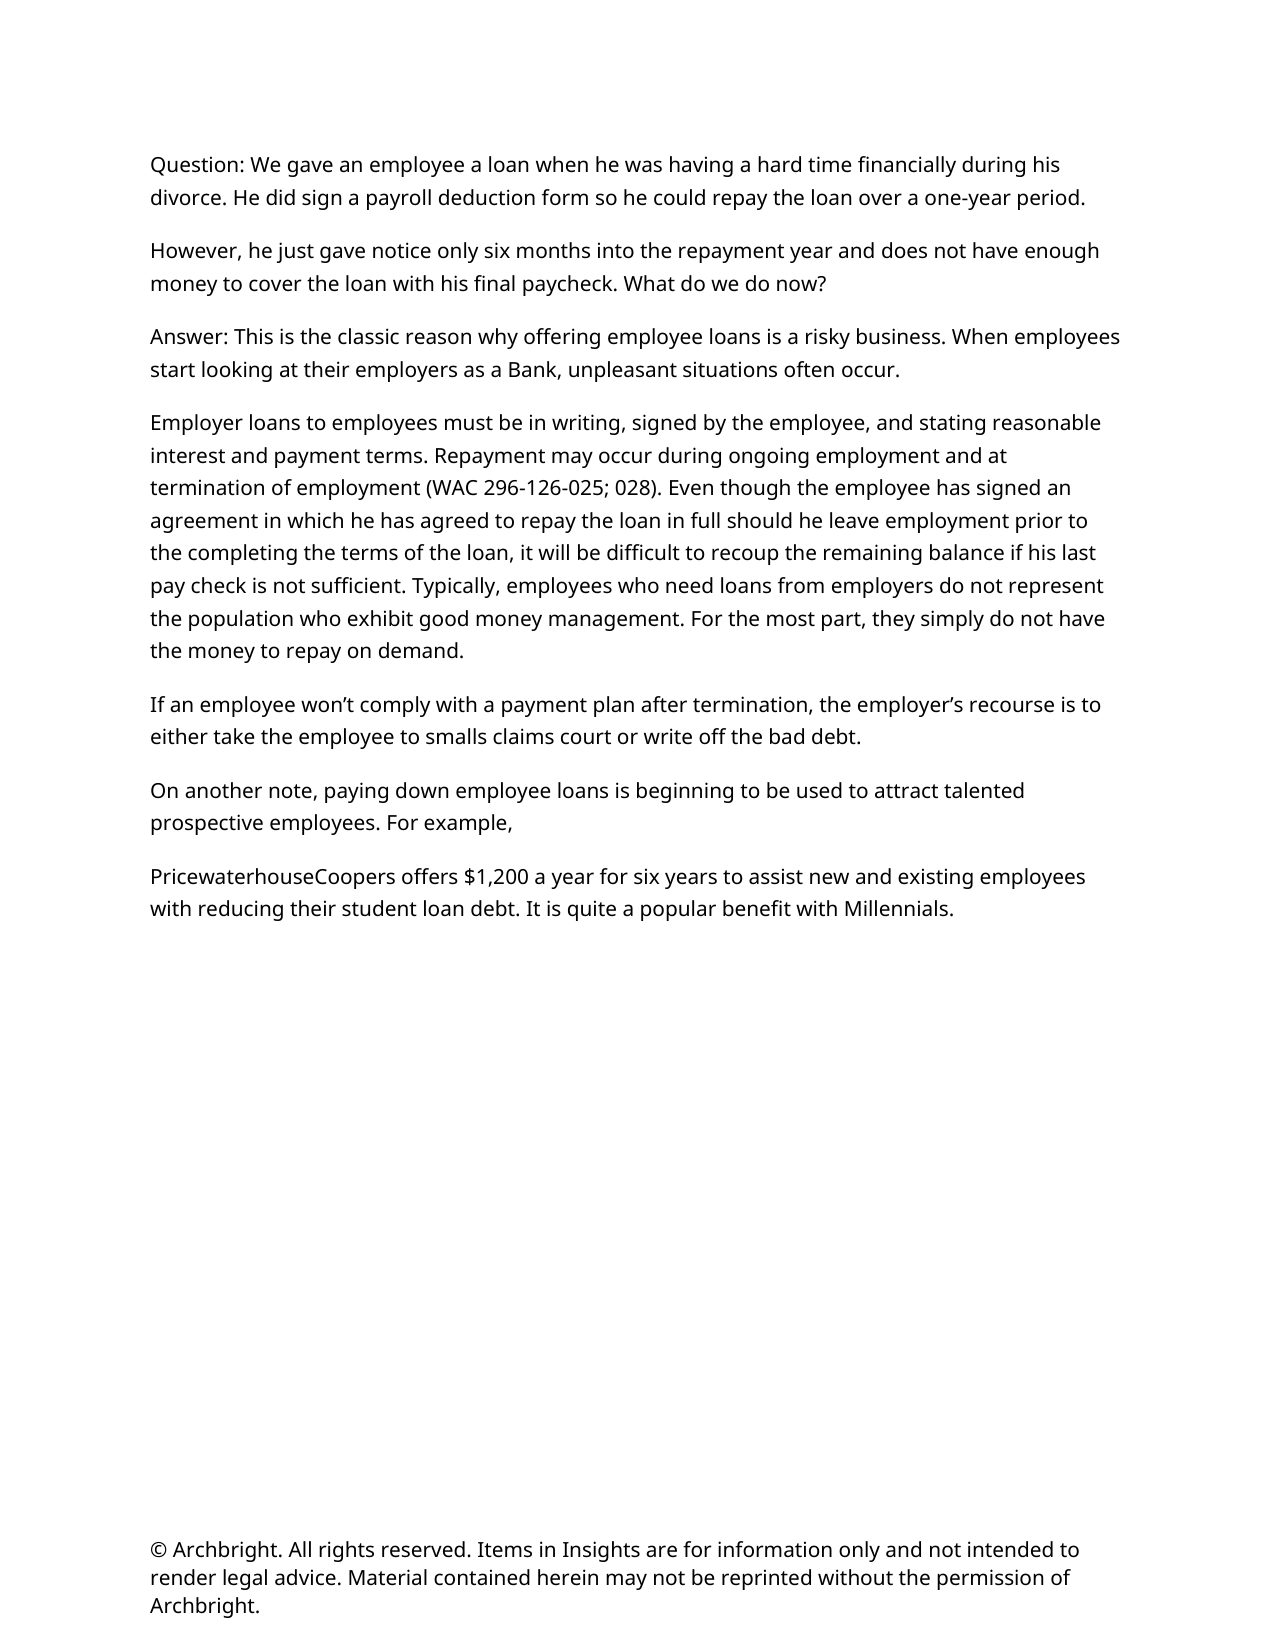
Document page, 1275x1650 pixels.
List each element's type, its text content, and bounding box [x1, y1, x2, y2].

text Employer loans to employees must be in writing, signed by the employee, and stating reasonable interest and payment terms. Repayment may occur during ongoing employment and at termination of employment (WAC 296-126-025; 028). Even though the employee has signed an agreement in which he has agreed to repay the loan in full should he leave employment prior to the completing the terms of the loan, it will be difficult to recoup the remaining balance if his last pay check is not sufficient. Typically, employees who need loans from employers do not represent the population who exhibit good money management. For the most part, they simply do not have the money to repay on demand. [150, 408, 1125, 665]
text If an employee won’t comply with a payment plan after termination, the employer’s recourse is to either take the employee to smalls claims court or write off the bad debt. [150, 690, 1125, 751]
text Answer: This is the classic reason why offering employee loans is a risky business. When employees start looking at their employers as a Bank, unpleasant situations often occur. [150, 322, 1125, 383]
text However, he just gave notice only six months into the repayment year and does not have enough money to cover the loan with his final paycheck. What do we do now? [150, 236, 1125, 297]
text On another note, paying down employee loans is beginning to be used to attract talented prospective employees. For example, [150, 776, 1125, 837]
text Question: We gave an employee a loan when he was having a hard time financially during his divorce. He did sign a payroll deduction form so he could repay the loan over a one-year period. [150, 150, 1125, 211]
text PricewaterhouseCoopers offers $1,200 a year for six years to assist new and existing employees with reducing their student loan debt. It is quite a popular benefit with Millennials. [150, 862, 1125, 923]
